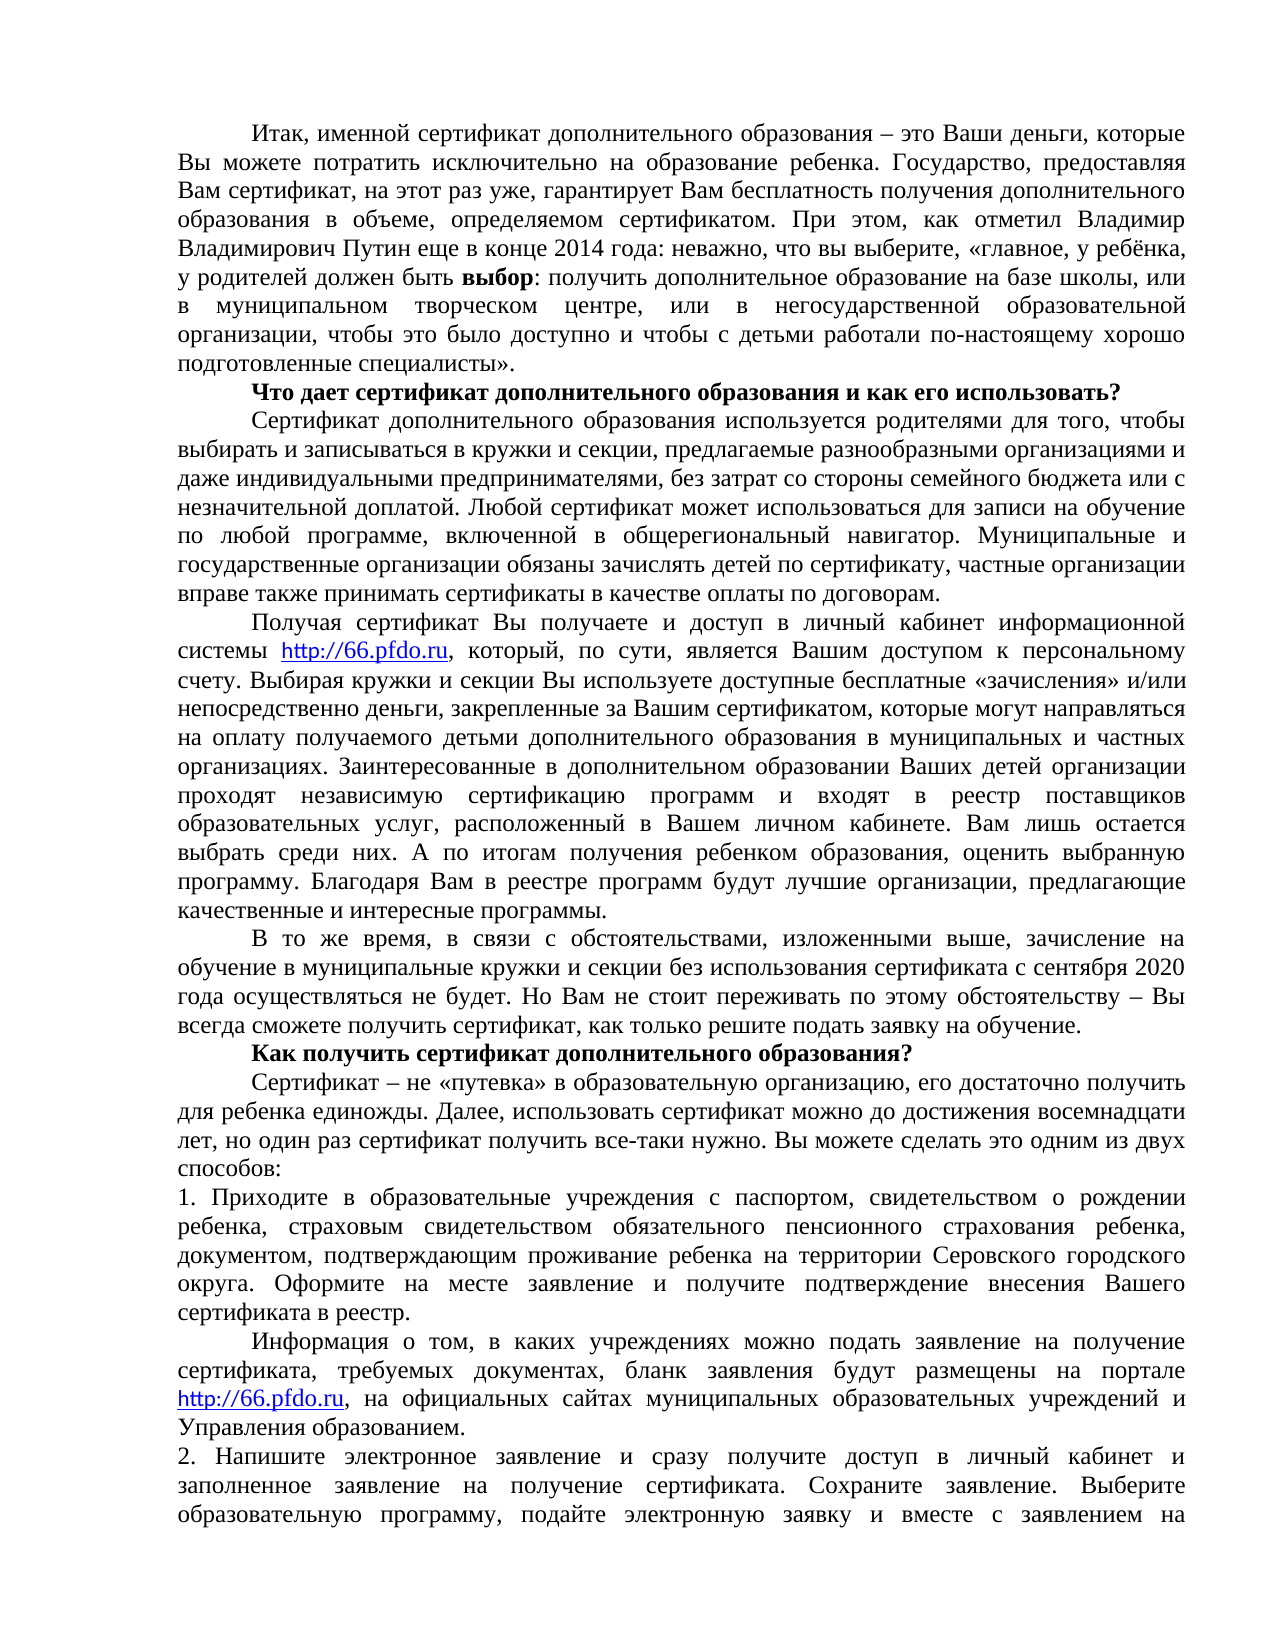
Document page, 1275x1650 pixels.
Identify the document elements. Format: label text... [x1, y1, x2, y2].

text Итак, именной сертификат дополнительного образования – это Ваши деньги, которые Вы можете потратить исключительно на образование ребенка. Государство, предоставляя Вам сертификат, на этот раз уже, гарантирует Вам бесплатность получения дополнительного образования в объеме, определяемом сертификатом. При этом, как отметил Владимир Владимирович Путин еще в конце 2014 года: неважно, что вы выберите, «главное, у ребёнка, у родителей должен быть выбор: получить дополнительное образование на базе школы, или в муниципальном творческом центре, или в негосударственной образовательной организации, чтобы это было доступно и чтобы с детьми работали по-настоящему хорошо подготовленные специалисты». [177, 118, 1186, 377]
text Сертификат дополнительного образования используется родителями для того, чтобы выбирать и записываться в кружки и секции, предлагаемые разнообразными организациями и даже индивидуальными предпринимателями, без затрат со стороны семейного бюджета или с незначительной доплатой. Любой сертификат может использоваться для записи на обучение по любой программе, включенной в общерегиональный навигатор. Муниципальные и государственные организации обязаны зачислять детей по сертификату, частные организации вправе также принимать сертификаты в качестве оплаты по договорам. [177, 406, 1186, 607]
text В то же время, в связи с обстоятельствами, изложенными выше, зачисление на обучение в муниципальные кружки и секции без использования сертификата с сентября 2020 года осуществляться не будет. Но Вам не стоит переживать по этому обстоятельству – Вы всегда сможете получить сертификат, как только решите подать заявку на обучение. [177, 923, 1186, 1038]
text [177, 1441, 1186, 1527]
text Как получить сертификат дополнительного образования? [177, 1038, 1186, 1067]
text Что дает сертификат дополнительного образования и как его использовать? [177, 377, 1186, 406]
text Сертификат – не «путевка» в образовательную организацию, его достаточно получить для ребенка единожды. Далее, использовать сертификат можно до достижения восемнадцати лет, но один раз сертификат получить все-таки нужно. Вы можете сделать это одним из двух способов: [177, 1067, 1186, 1182]
text Информация о том, в каких учреждениях можно подать заявление на получение сертификата, требуемых документах, бланк заявления будут размещены на портале http://HYPERLINK "http://66.pfdo.ru/"66.pfdo.ru, на официальных сайтах муниципальных образовательных учреждений и Управления образованием. [177, 1326, 1186, 1441]
text 1. Приходите в образовательные учреждения с паспортом, свидетельством о рождении ребенка, страховым свидетельством обязательного пенсионного страхования ребенка, документом, подтверждающим проживание ребенка на территории Серовского городского округа. Оформите на месте заявление и получите подтверждение внесения Вашего сертификата в реестр. [177, 1182, 1186, 1326]
text Получая сертификат Вы получаете и доступ в личный кабинет информационной системы http://HYPERLINK "http://66.pfdo.ru/"66.pfdo.ru, который, по сути, является Вашим доступом к персональному счету. Выбирая кружки и секции Вы используете доступные бесплатные «зачисления» и/или непосредственно деньги, закрепленные за Вашим сертификатом, которые могут направляться на оплату получаемого детьми дополнительного образования в муниципальных и частных организациях. Заинтересованные в дополнительном образовании Ваших детей организации проходят независимую сертификацию программ и входят в реестр поставщиков образовательных услуг, расположенный в Вашем личном кабинете. Вам лишь остается выбрать среди них. А по итогам получения ребенком образования, оценить выбранную программу. Благодаря Вам в реестре программ будут лучшие организации, предлагающие качественные и интересные программы. [177, 607, 1186, 923]
